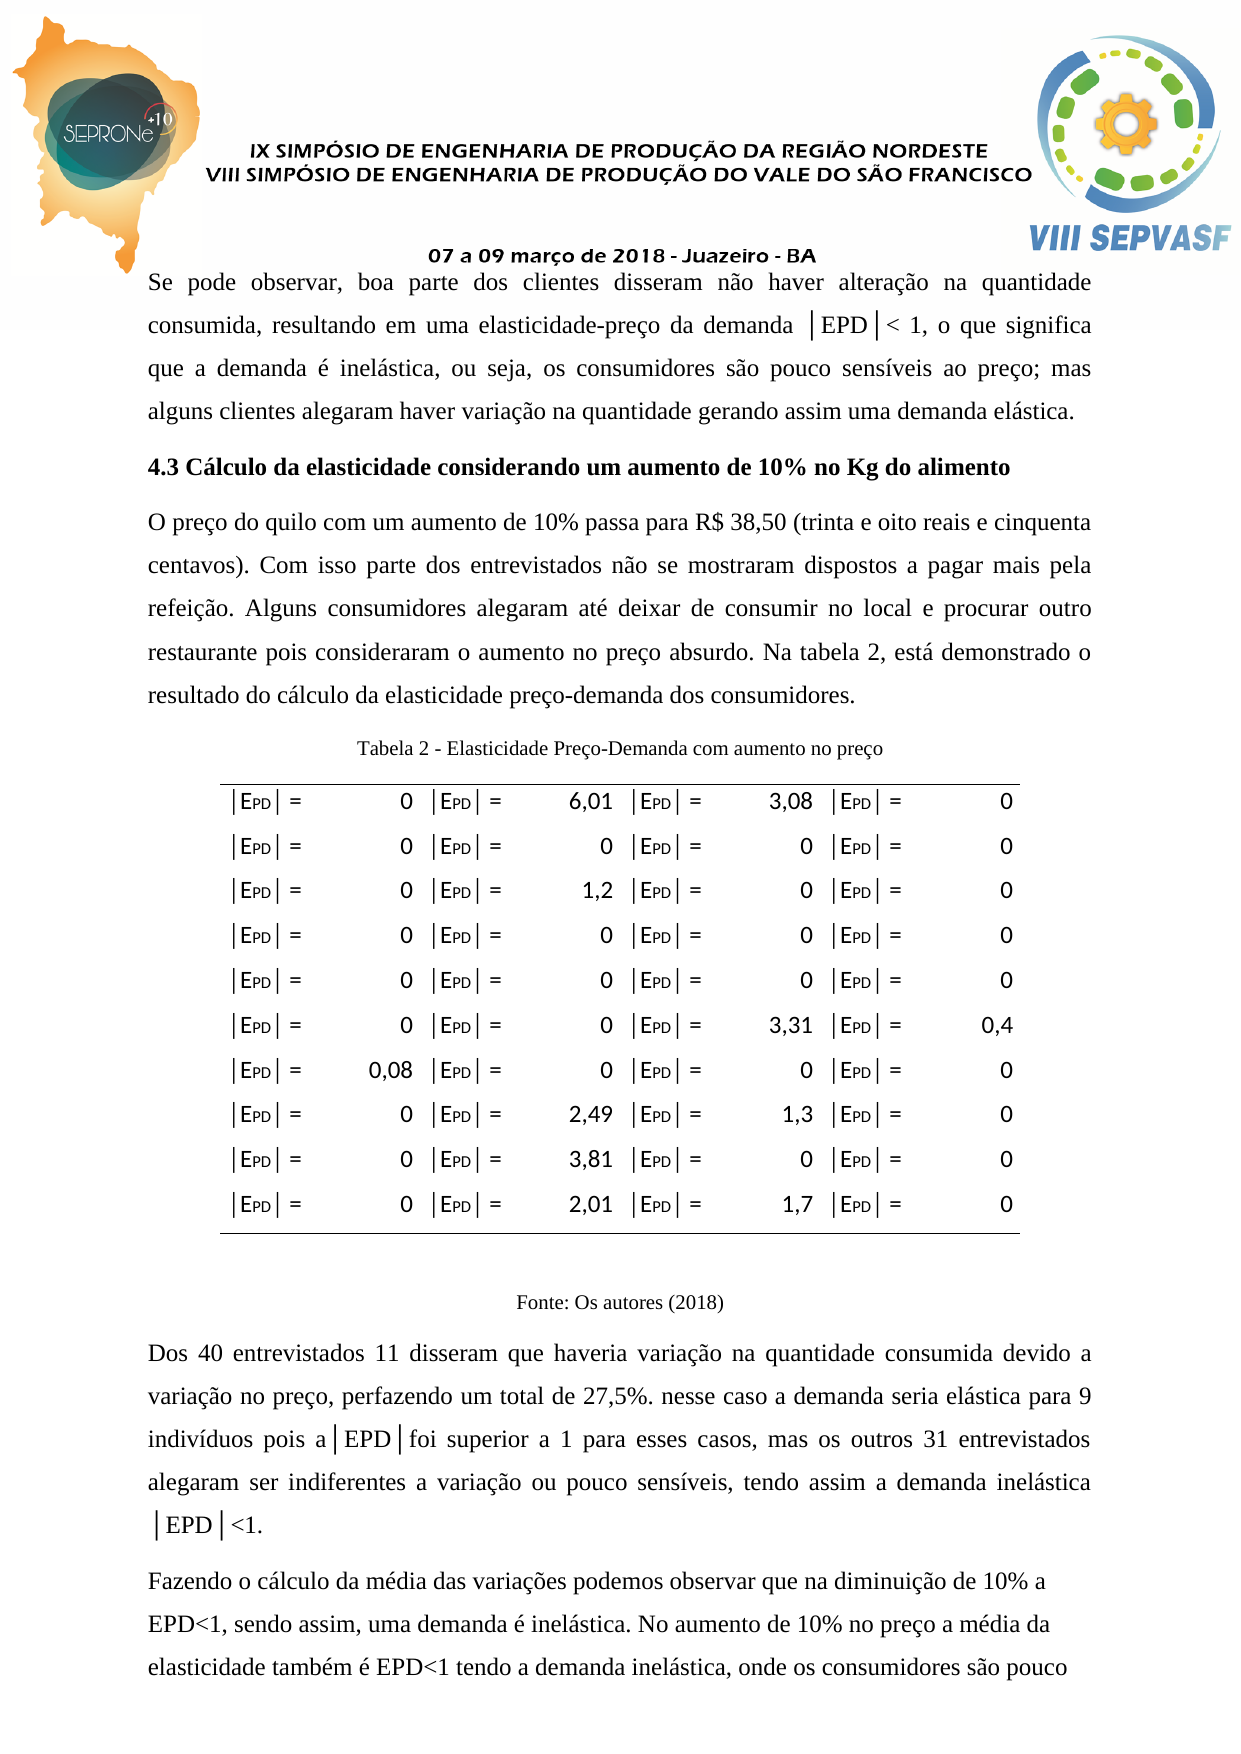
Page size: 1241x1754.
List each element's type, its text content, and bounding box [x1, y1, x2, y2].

table_cell │EPD│ = [420, 875, 520, 919]
table_cell │EPD│ = [420, 1054, 520, 1098]
table_cell 1,2 [520, 875, 620, 919]
table_cell │EPD│ = [220, 1054, 320, 1098]
table_header │EPD│ = [220, 785, 320, 830]
table_cell 0 [320, 1188, 420, 1233]
table_cell │EPD│ = [420, 1188, 520, 1233]
table_cell │EPD│ = [420, 830, 520, 874]
table_cell 0 [520, 830, 620, 874]
table_cell 0 [320, 964, 420, 1009]
table_cell │EPD│ = [620, 1009, 720, 1054]
table_cell 0 [720, 1143, 820, 1188]
table_cell 0 [520, 1009, 620, 1054]
table_cell │EPD│ = [220, 1099, 320, 1143]
table_cell 0 [920, 830, 1020, 874]
picture [0, 0, 1241, 330]
table_header 0 [320, 785, 420, 830]
table_cell │EPD│ = [620, 1054, 720, 1098]
table_cell 0 [920, 919, 1020, 964]
table_cell │EPD│ = [820, 830, 920, 874]
table_cell │EPD│ = [620, 830, 720, 874]
text Fonte: Os autores (2018) [148, 1289, 1092, 1314]
table_cell 0 [320, 1009, 420, 1054]
table_cell 0 [520, 1054, 620, 1098]
table_cell │EPD│ = [620, 964, 720, 1009]
table_cell 0 [720, 1054, 820, 1098]
table_cell 0 [920, 1143, 1020, 1188]
table_cell │EPD│ = [620, 919, 720, 964]
table_cell 0 [720, 964, 820, 1009]
table_cell │EPD│ = [220, 1188, 320, 1233]
table_cell │EPD│ = [420, 1009, 520, 1054]
table_cell │EPD│ = [220, 830, 320, 874]
text Se pode observar, boa parte dos clientes disseram não haver alteração na quantidade consumida, resultando em uma elasticidade-preço da demanda │EPD│< 1, o que significa que a demanda é inelástica, ou seja, os consumidores são pouco sensíveis ao preço; mas alguns clientes alegaram haver variação na quantidade gerando assim uma demanda elástica. [148, 267, 1092, 425]
table_cell 1,3 [720, 1099, 820, 1143]
table_cell │EPD│ = [220, 875, 320, 919]
table_header 0 [920, 785, 1020, 830]
table_cell 0 [320, 919, 420, 964]
text O preço do quilo com um aumento de 10% passa para R$ 38,50 (trinta e oito reais e cinquenta centavos). Com isso parte dos entrevistados não se mostraram dispostos a pagar mais pela refeição. Alguns consumidores alegaram até deixar de consumir no local e procurar outro restaurante pois consideraram o aumento no preço absurdo. Na tabela 2, está demonstrado o resultado do cálculo da elasticidade preço-demanda dos consumidores. [148, 507, 1092, 708]
table_cell │EPD│ = [420, 1143, 520, 1188]
table_cell 0 [720, 919, 820, 964]
table_cell 0 [920, 875, 1020, 919]
table_header 3,08 [720, 785, 820, 830]
table_cell 0 [920, 1054, 1020, 1098]
table_cell │EPD│ = [620, 1188, 720, 1233]
table_cell │EPD│ = [220, 1143, 320, 1188]
table_cell │EPD│ = [820, 1054, 920, 1098]
table_cell 0 [920, 964, 1020, 1009]
table_cell │EPD│ = [820, 1143, 920, 1188]
table_cell 0 [320, 875, 420, 919]
table_cell 0 [920, 1099, 1020, 1143]
table_cell 0 [520, 964, 620, 1009]
table_cell │EPD│ = [620, 875, 720, 919]
table_header │EPD│ = [620, 785, 720, 830]
text 4.3 Cálculo da elasticidade considerando um aumento de 10% no Kg do alimento [148, 452, 1092, 480]
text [148, 1566, 1092, 1681]
table_header │EPD│ = [420, 785, 520, 830]
table_cell │EPD│ = [220, 1009, 320, 1054]
table_cell 3,81 [520, 1143, 620, 1188]
table_cell 0 [720, 875, 820, 919]
table_header │EPD│ = [820, 785, 920, 830]
table_cell 0 [320, 1143, 420, 1188]
table_cell │EPD│ = [620, 1099, 720, 1143]
table_cell │EPD│ = [820, 1099, 920, 1143]
table_cell 2,49 [520, 1099, 620, 1143]
table_cell │EPD│ = [820, 1188, 920, 1233]
text Tabela 2 - Elasticidade Preço-Demanda com aumento no preço [148, 735, 1092, 759]
table_cell 0,4 [920, 1009, 1020, 1054]
table_cell 0 [320, 830, 420, 874]
table_cell │EPD│ = [420, 964, 520, 1009]
table_cell │EPD│ = [820, 1009, 920, 1054]
table_cell │EPD│ = [820, 875, 920, 919]
table_cell 0 [520, 919, 620, 964]
table_cell │EPD│ = [220, 964, 320, 1009]
table_cell 0 [920, 1188, 1020, 1233]
table_cell 2,01 [520, 1188, 620, 1233]
table_cell │EPD│ = [420, 919, 520, 964]
table_cell 0 [720, 830, 820, 874]
table_cell 3,31 [720, 1009, 820, 1054]
table_header 6,01 [520, 785, 620, 830]
table_cell │EPD│ = [220, 919, 320, 964]
text Dos 40 entrevistados 11 disseram que haveria variação na quantidade consumida devido a variação no preço, perfazendo um total de 27,5%. nesse caso a demanda seria elástica para 9 indivíduos pois a│EPD│foi superior a 1 para esses casos, mas os outros 31 entrevistados alegaram ser indiferentes a variação ou pouco sensíveis, tendo assim a demanda inelástica │EPD│<1. [148, 1338, 1092, 1539]
table_cell 0,08 [320, 1054, 420, 1098]
table_cell │EPD│ = [820, 964, 920, 1009]
table_cell │EPD│ = [620, 1143, 720, 1188]
table_cell │EPD│ = [420, 1099, 520, 1143]
table_cell 1,7 [720, 1188, 820, 1233]
table_cell │EPD│ = [820, 919, 920, 964]
table_cell 0 [320, 1099, 420, 1143]
